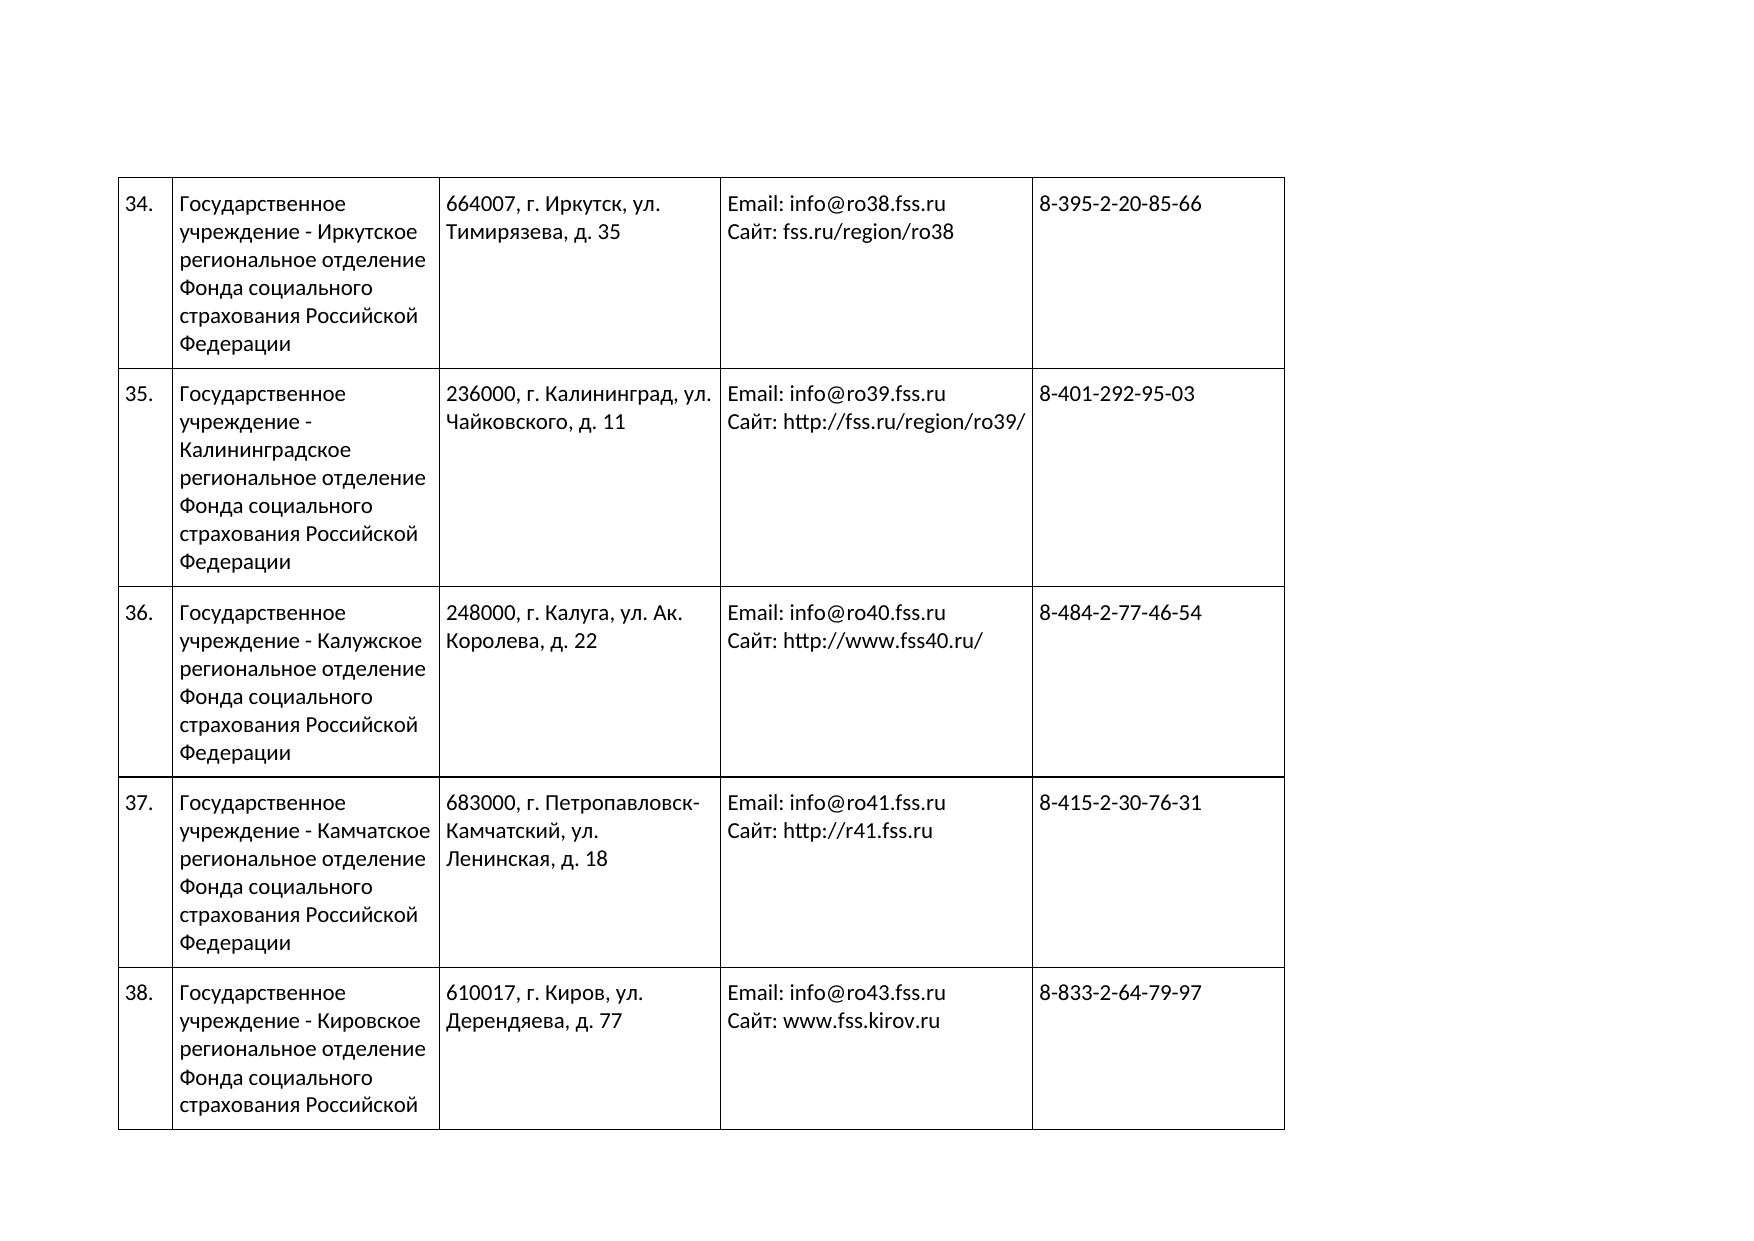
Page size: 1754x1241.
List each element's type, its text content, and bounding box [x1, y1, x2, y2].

table_cell 8-401-292-95-03 [1033, 369, 1284, 586]
table_cell Email: info@ro38.fss.ru Сайт: fss.ru/region/ro38 [721, 178, 1032, 368]
table_cell 664007, г. Иркутск, ул. Тимирязева, д. 35 [440, 178, 720, 368]
table_cell 248000, г. Калуга, ул. Ак. Королева, д. 22 [440, 587, 720, 776]
table_cell 8-833-2-64-79-97 [1033, 968, 1284, 1129]
table_cell Государственное учреждение - Иркутское региональное отделение Фонда социального страхования Российской Федерации [173, 178, 439, 368]
table_cell 37. [119, 778, 172, 967]
table_cell Email: info@ro40.fss.ru Сайт: http://www.fss40.ru/ [721, 587, 1032, 776]
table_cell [440, 968, 720, 1129]
table_cell 34. [119, 178, 172, 368]
table_cell Государственное учреждение - Калужское региональное отделение Фонда социального страхования Российской Федерации [173, 587, 439, 776]
table_cell 683000, г. Петропавловск-Камчатский, ул. Ленинская, д. 18 [440, 778, 720, 967]
table_cell Государственное учреждение - Камчатское региональное отделение Фонда социального страхования Российской Федерации [173, 778, 439, 967]
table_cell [173, 968, 439, 1129]
table_cell 8-395-2-20-85-66 [1033, 178, 1284, 368]
table_cell 236000, г. Калининград, ул. Чайковского, д. 11 [440, 369, 720, 586]
table_cell 8-484-2-77-46-54 [1033, 587, 1284, 776]
table_cell Государственное учреждение - Калининградское региональное отделение Фонда социального страхования Российской Федерации [173, 369, 439, 586]
table_cell Email: info@ro41.fss.ru Сайт: http://r41.fss.ru [721, 778, 1032, 967]
table_cell Email: info@ro39.fss.ru Сайт: http://fss.ru/region/ro39/ [721, 369, 1032, 586]
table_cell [721, 968, 1032, 1129]
table_cell 36. [119, 587, 172, 776]
table_cell 8-415-2-30-76-31 [1033, 778, 1284, 967]
table_cell 38. [119, 968, 172, 1129]
table_cell 35. [119, 369, 172, 586]
